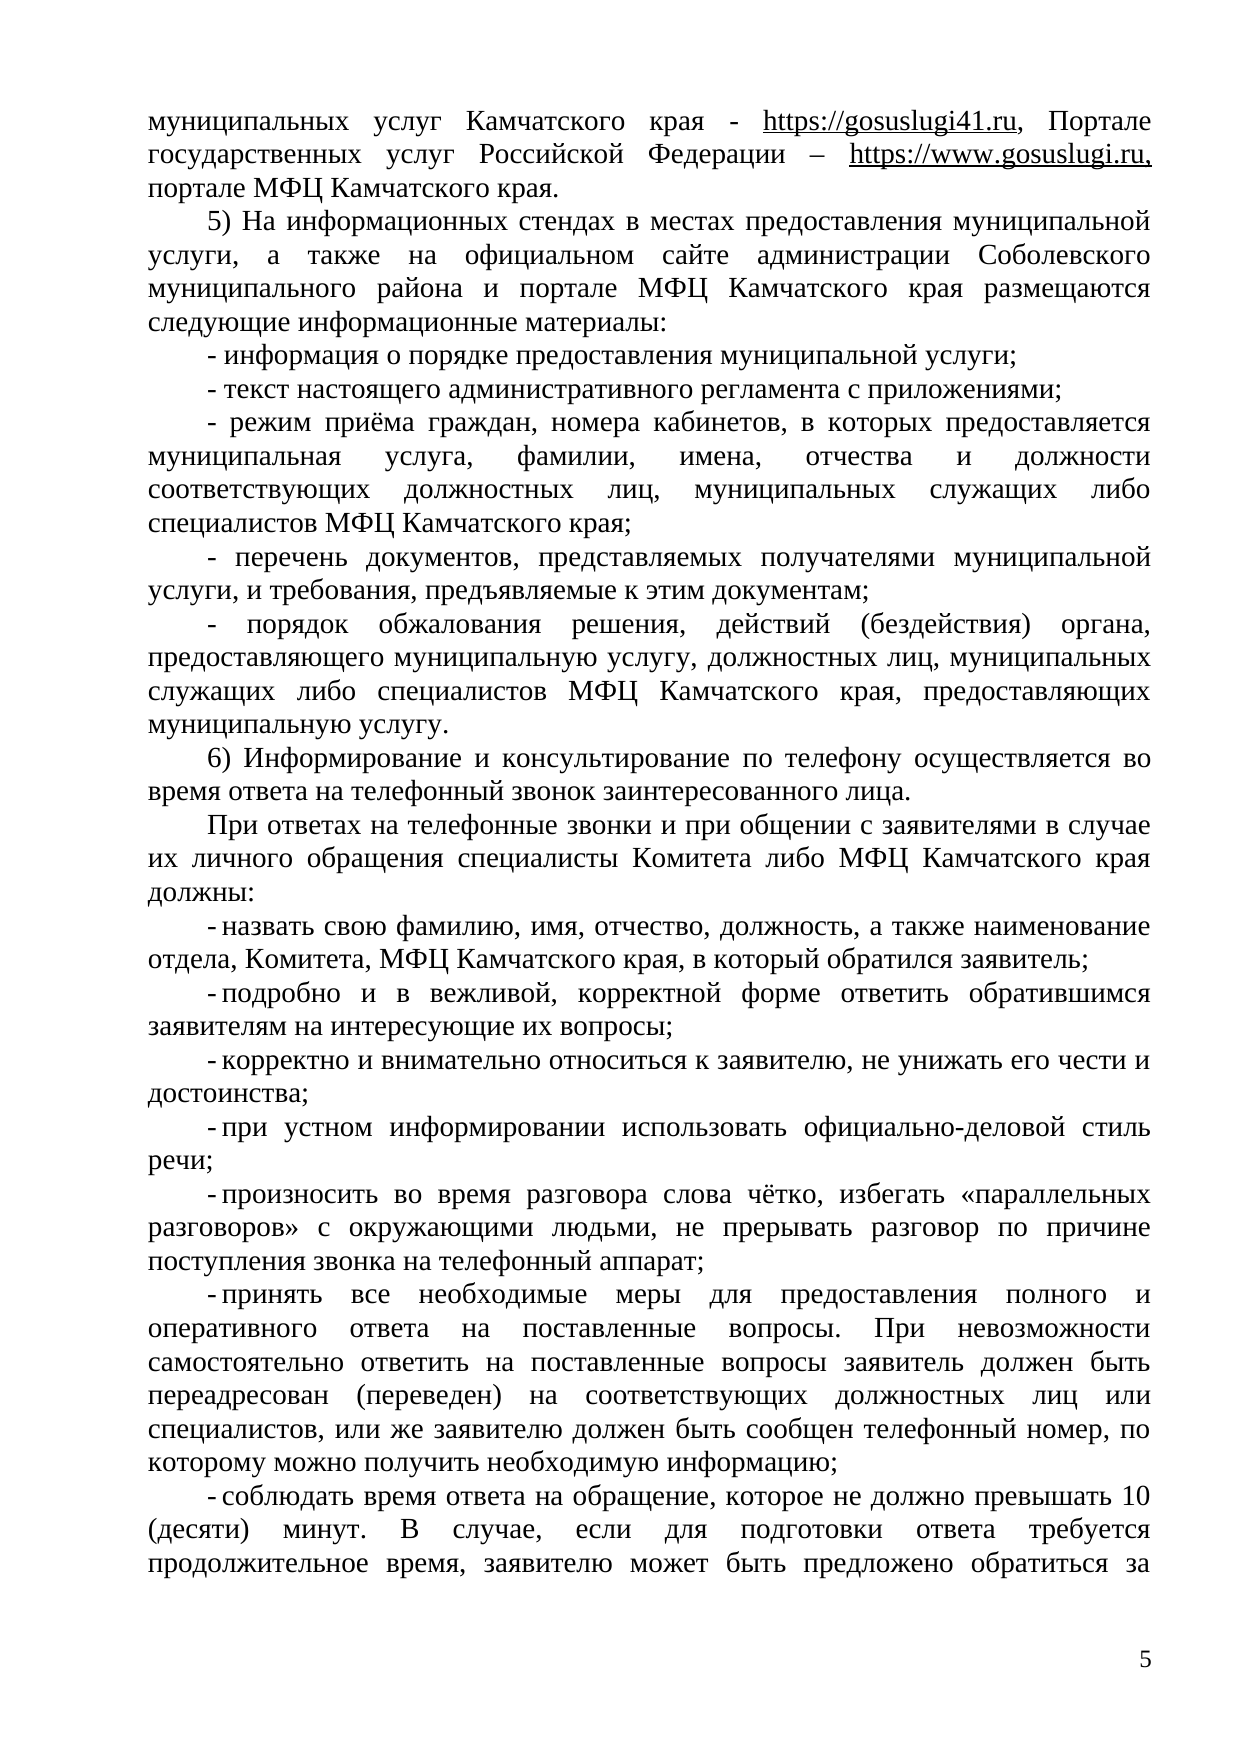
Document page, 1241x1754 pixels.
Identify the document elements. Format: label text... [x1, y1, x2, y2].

text - режим приёма граждан, номера кабинетов, в которых предоставляется муниципальная услуга, фамилии, имена, отчества и должности соответствующих должностных лиц, муниципальных служащих либо специалистов МФЦ Камчатского края; [148, 404, 1152, 539]
text - информация о порядке предоставления муниципальной услуги; [148, 337, 1152, 371]
text - текст настоящего административного регламента с приложениями; [148, 371, 1152, 404]
text - корректно и внимательно относиться к заявителю, не унижать его чести и достоинства; [148, 1042, 1152, 1109]
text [148, 1478, 1152, 1578]
text При ответах на телефонные звонки и при общении с заявителями в случае их личного обращения специалисты Комитета либо МФЦ Камчатского края должны: [148, 807, 1152, 908]
text - при устном информировании использовать официально-деловой стиль речи; [148, 1109, 1152, 1176]
text - принять все необходимые меры для предоставления полного и оперативного ответа на поставленные вопросы. При невозможности самостоятельно ответить на поставленные вопросы заявитель должен быть переадресован (переведен) на соответствующих должностных лиц или специалистов, или же заявителю должен быть сообщен телефонный номер, по которому можно получить необходимую информацию; [148, 1277, 1152, 1478]
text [148, 103, 1152, 203]
text - подробно и в вежливой, корректной форме ответить обратившимся заявителям на интересующие их вопросы; [148, 975, 1152, 1042]
text 6) Информирование и консультирование по телефону осуществляется во время ответа на телефонный звонок заинтересованного лица. [148, 740, 1152, 807]
text - произносить во время разговора слова чётко, избегать «параллельных разговоров» с окружающими людьми, не прерывать разговор по причине поступления звонка на телефонный аппарат; [148, 1176, 1152, 1277]
text - порядок обжалования решения, действий (бездействия) органа, предоставляющего муниципальную услугу, должностных лиц, муниципальных служащих либо специалистов МФЦ Камчатского края, предоставляющих муниципальную услугу. [148, 606, 1152, 740]
text 5) На информационных стендах в местах предоставления муниципальной услуги, а также на официальном сайте администрации Соболевского муниципального района и портале МФЦ Камчатского края размещаются следующие информационные материалы: [148, 203, 1152, 337]
text - назвать свою фамилию, имя, отчество, должность, а также наименование отдела, Комитета, МФЦ Камчатского края, в который обратился заявитель; [148, 908, 1152, 975]
text - перечень документов, представляемых получателями муниципальной услуги, и требования, предъявляемые к этим документам; [148, 539, 1152, 606]
